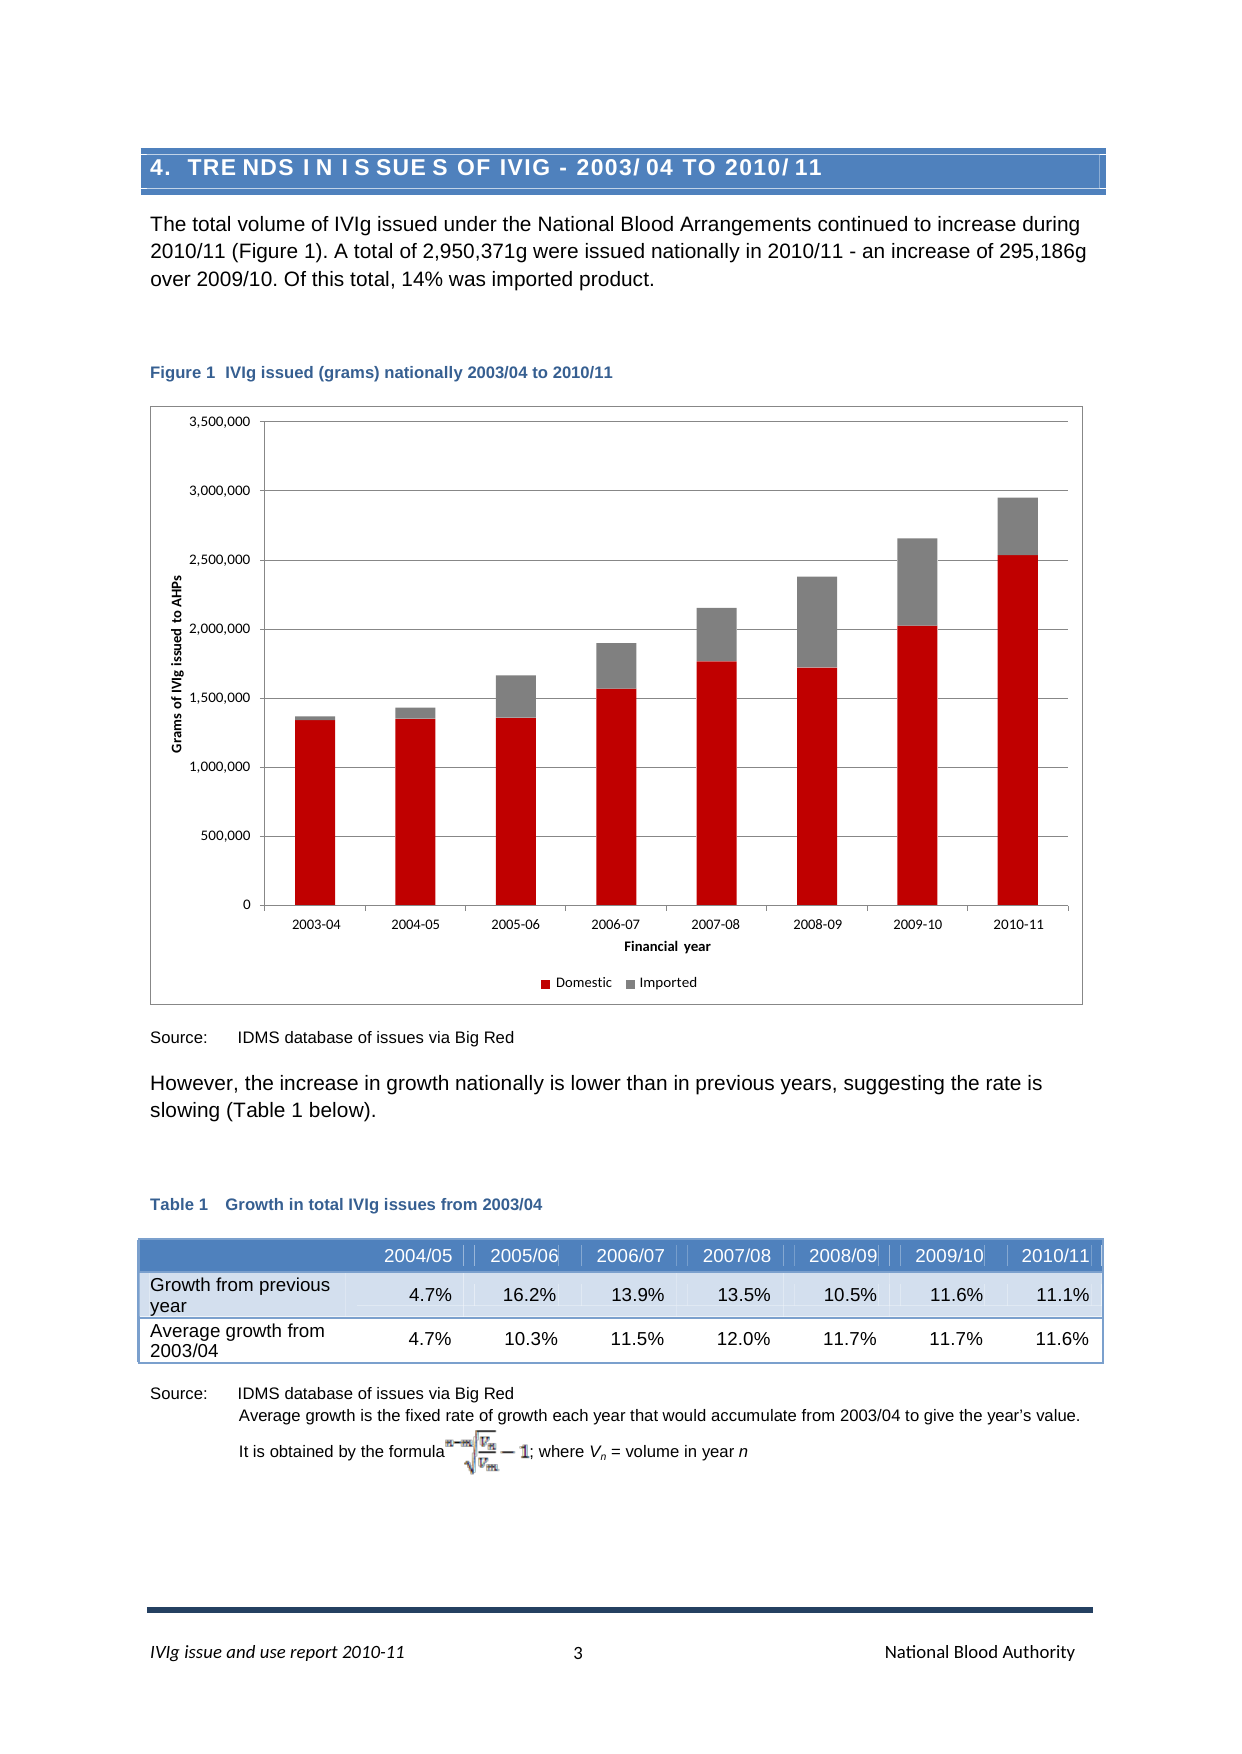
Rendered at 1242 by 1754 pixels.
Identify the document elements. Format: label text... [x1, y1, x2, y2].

text The total volume of IVIg issued under the National Blood Arrangements continued to increase during [150, 212, 1110, 236]
text 4. TRE NDS I N I S SUE S OF IVIG - 2003/ 04 TO 2010/ 11 [150, 154, 1110, 180]
text 0 [243, 895, 1110, 913]
text Financial year [619, 937, 716, 954]
text 2010/11 (Figure 1). A total of 2,950,371g were issued nationally in 2010/11 - an increase of 295,186g over 2009/10. Of this total, 14% was imported product. [150, 239, 1088, 291]
text 4.7% 16.2% 13.9% 13.5% 10.5% 11.6% 11.1% [409, 1284, 1110, 1306]
text 2,000,000 [189, 619, 1110, 637]
text Growth from previous year [150, 1273, 335, 1316]
text Domestic Imported [550, 974, 703, 991]
text 2,500,000 [189, 551, 1110, 568]
text 2004/05 2005/06 2006/07 2007/08 2008/09 2009/10 2010/11 [384, 1245, 1110, 1266]
text Table 1 Growth in total IVIg issues from 2003/04 [150, 1195, 1110, 1213]
text Source: IDMS database of issues via Big Red [150, 1384, 1110, 1403]
text 1,500,000 [189, 688, 1110, 706]
text 1,000,000 [189, 757, 1110, 775]
text Average growth is the fixed rate of growth each year that would accumulate from 2003/04 to give the year’s value. It is obtained by the formula ; where Vn = volume in year n [239, 1406, 1084, 1464]
text However, the increase in growth nationally is lower than in previous years, suggesting the rate is slowing (Table 1 below). [150, 1071, 1044, 1122]
text 500,000 [200, 826, 1110, 844]
text Average growth from [150, 1318, 332, 1331]
text 3,500,000 [189, 413, 1110, 430]
text 2003/04 4.7% 10.3% 11.5% 12.0% 11.7% 11.7% 11.6% [150, 1331, 1110, 1361]
text Figure 1 IVIg issued (grams) nationally 2003/04 to 2010/11 [150, 363, 1110, 382]
text 2003-04 2004-05 2005-06 2006-07 2007-08 2008-09 2009-10 2010-11 [286, 915, 1049, 933]
text 3,000,000 [189, 482, 1110, 499]
picture [444, 1464, 530, 1476]
text Source: IDMS database of issues via Big Red [150, 1028, 1110, 1047]
